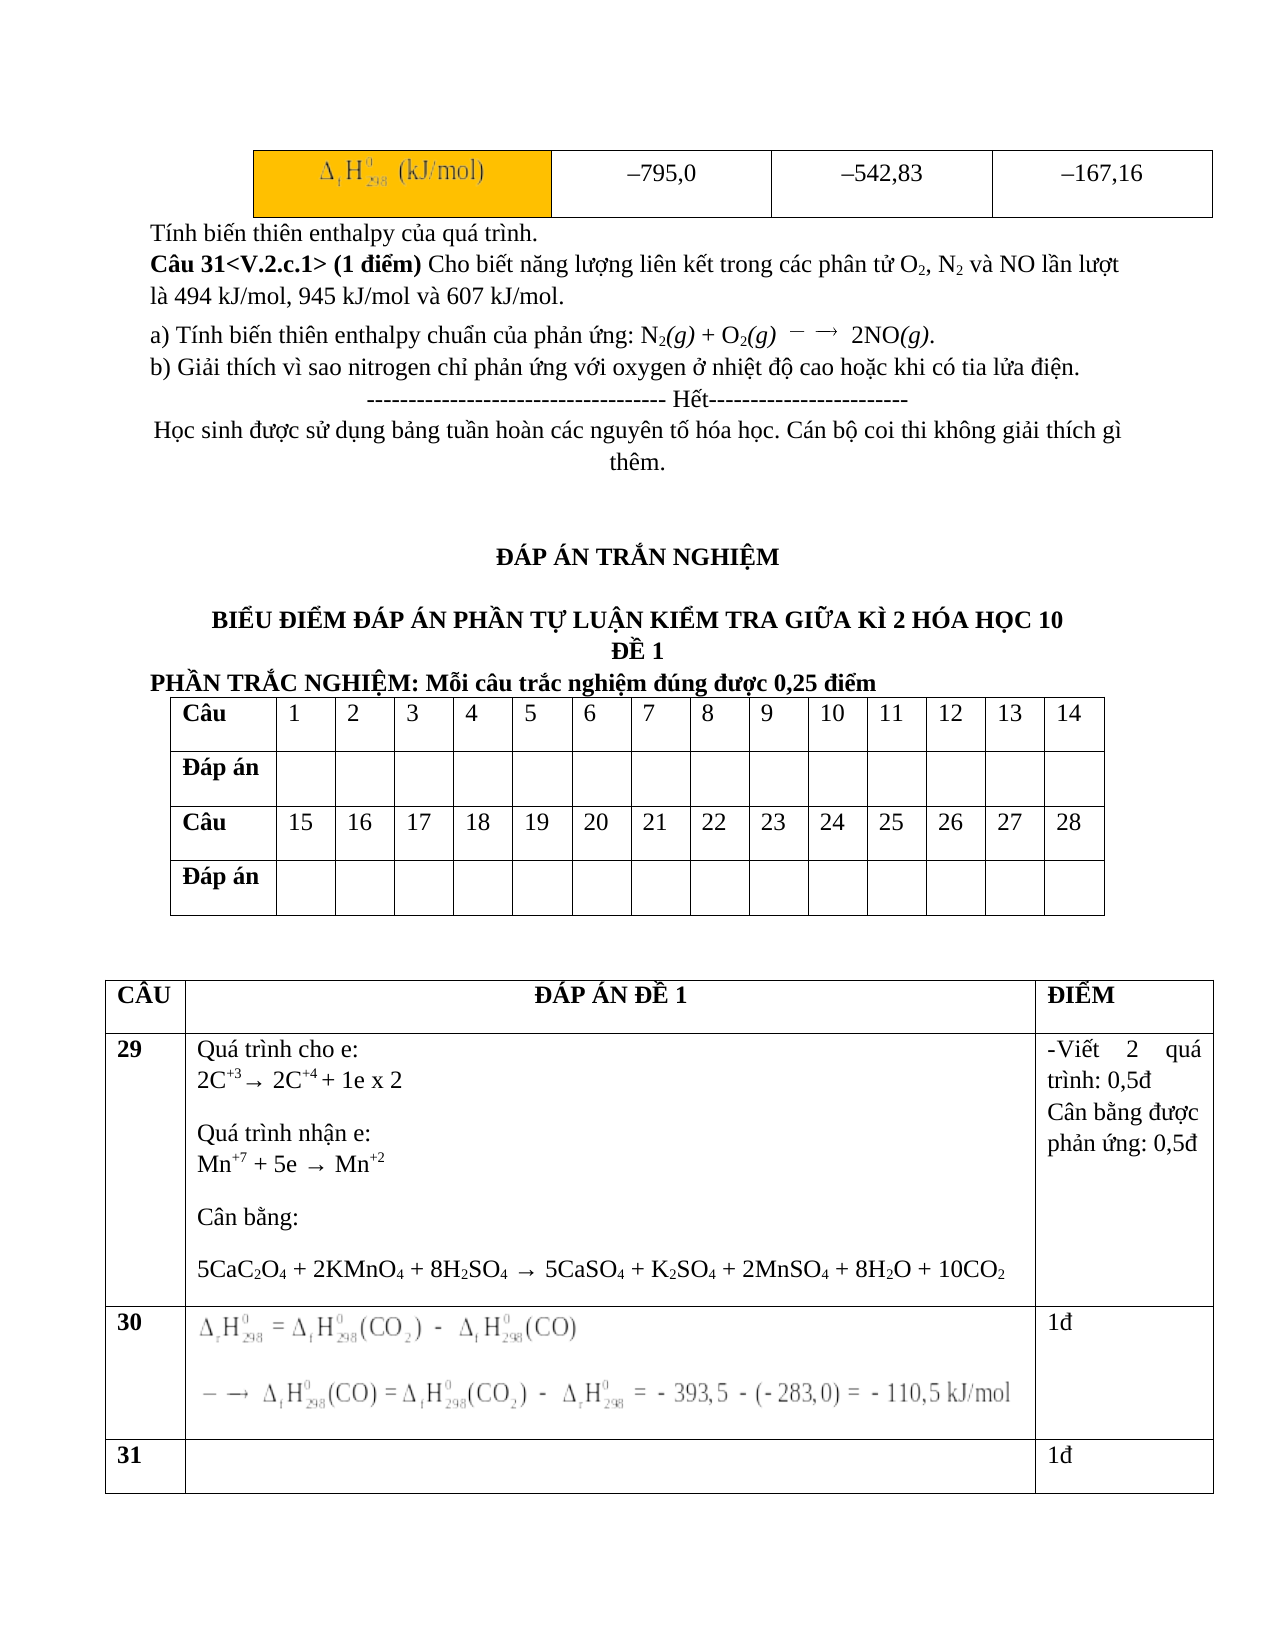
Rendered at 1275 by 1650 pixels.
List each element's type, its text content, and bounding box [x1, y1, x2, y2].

table_cell 29 [106, 1034, 185, 1306]
text b) Giải thích vì sao nitrogen chỉ phản ứng với oxygen ở nhiệt độ cao hoặc khi có tia lửa điện. [150, 352, 1125, 381]
table_cell [395, 861, 453, 915]
table_header 2 [336, 698, 394, 751]
table_cell Đáp án [171, 861, 276, 915]
table_cell [868, 752, 926, 806]
text PHẦN TRẮC NGHIỆM: Mỗi câu trắc nghiệm đúng được 0,25 điểm [150, 668, 1125, 697]
table_cell [986, 861, 1044, 915]
table_header 6 [573, 698, 631, 751]
table_cell [277, 752, 335, 806]
table_cell [454, 861, 512, 915]
table_header 12 [927, 698, 985, 751]
table_header 1 [277, 698, 335, 751]
table_cell 20 [573, 807, 631, 860]
table_cell Câu [171, 807, 276, 860]
table_header 8 [691, 698, 749, 751]
table_cell [513, 861, 572, 915]
table_cell 23 [750, 807, 808, 860]
table_cell [809, 752, 867, 806]
table_header CÂU [106, 981, 185, 1033]
table_header ĐÁP ÁN ĐỀ 1 [186, 981, 1035, 1033]
table_cell [809, 861, 867, 915]
table_cell [632, 861, 690, 915]
table_cell [1045, 861, 1104, 915]
table_cell [691, 752, 749, 806]
table_cell 1đ [1036, 1440, 1213, 1493]
table_cell [277, 861, 335, 915]
table_cell [573, 861, 631, 915]
text Học sinh được sử dụng bảng tuần hoàn các nguyên tố hóa học. Cán bộ coi thi không giải thích gì thêm. [150, 415, 1125, 476]
table_cell [868, 861, 926, 915]
table_header Câu [171, 698, 276, 751]
table_cell [513, 752, 572, 806]
text Câu 31<V.2.c.1> (1 điểm) Cho biết năng lượng liên kết trong các phân tử O2, N2 và NO lần lượt là 494 kJ/mol, 945 kJ/mol và 607 kJ/mol. [150, 249, 1125, 310]
table_cell [186, 1307, 1035, 1439]
table_cell Viết 2 quá trình: 0,5đ Cân bằng được phản ứng: 0,5đ [1036, 1034, 1213, 1306]
table_cell –542,83 [772, 151, 992, 217]
text a) Tính biến thiên enthalpy chuẩn của phản ứng: N2(g) + O2(g) 2NO(g). [150, 313, 1125, 349]
table_cell Đáp án [171, 752, 276, 806]
table_cell [927, 752, 985, 806]
table_cell 27 [986, 807, 1044, 860]
table_header 3 [395, 698, 453, 751]
table_cell 26 [927, 807, 985, 860]
table_header 7 [632, 698, 690, 751]
table_cell [632, 752, 690, 806]
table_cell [186, 1440, 1035, 1493]
text BIỂU ĐIỂM ĐÁP ÁN PHẦN TỰ LUẬN KIỂM TRA GIỮA KÌ 2 HÓA HỌC 10 [150, 605, 1125, 633]
table_cell –795,0 [552, 151, 771, 217]
table_header 11 [868, 698, 926, 751]
table_cell 28 [1045, 807, 1104, 860]
text ĐÁP ÁN TRẮN NGHIỆM [150, 542, 1125, 570]
table_cell 17 [395, 807, 453, 860]
table_cell 1đ [1036, 1307, 1213, 1439]
table_cell [986, 752, 1044, 806]
table_cell 30 [106, 1307, 185, 1439]
table_header 13 [986, 698, 1044, 751]
table_cell [395, 752, 453, 806]
table_header 14 [1045, 698, 1104, 751]
table_cell 22 [691, 807, 749, 860]
table_header 10 [809, 698, 867, 751]
table_cell –167,16 [993, 151, 1212, 217]
table_cell Quá trình cho e: 2C+3→ 2C+4 + 1e x 2 Quá trình nhận e: Mn+7 + 5e → Mn+2 Cân bằng: 5CaC2O4 + 2KMnO4 + 8H2SO4 → 5CaSO4 + K2SO4 + 2MnSO4 + 8H2O + 10CO2 [186, 1034, 1035, 1306]
table_cell 18 [454, 807, 512, 860]
table_header 9 [750, 698, 808, 751]
table_header ĐIỂM [1036, 981, 1213, 1033]
text ------------------------------------ Hết------------------------ [150, 384, 1125, 412]
table_cell 25 [868, 807, 926, 860]
table_cell [254, 151, 551, 217]
text Tính biến thiên enthalpy của quá trình. [150, 218, 1125, 247]
table_cell 21 [632, 807, 690, 860]
table_cell [691, 861, 749, 915]
table_cell 15 [277, 807, 335, 860]
table_cell [454, 752, 512, 806]
table_cell [750, 752, 808, 806]
table_header 5 [513, 698, 572, 751]
table_cell [573, 752, 631, 806]
table_header 4 [454, 698, 512, 751]
table_cell [927, 861, 985, 915]
table_cell 16 [336, 807, 394, 860]
table_cell [750, 861, 808, 915]
table_cell [336, 861, 394, 915]
table_cell [1045, 752, 1104, 806]
text ĐỀ 1 [150, 636, 1125, 665]
table_cell 24 [809, 807, 867, 860]
table_cell [336, 752, 394, 806]
table_cell 31 [106, 1440, 185, 1493]
table_cell 19 [513, 807, 572, 860]
